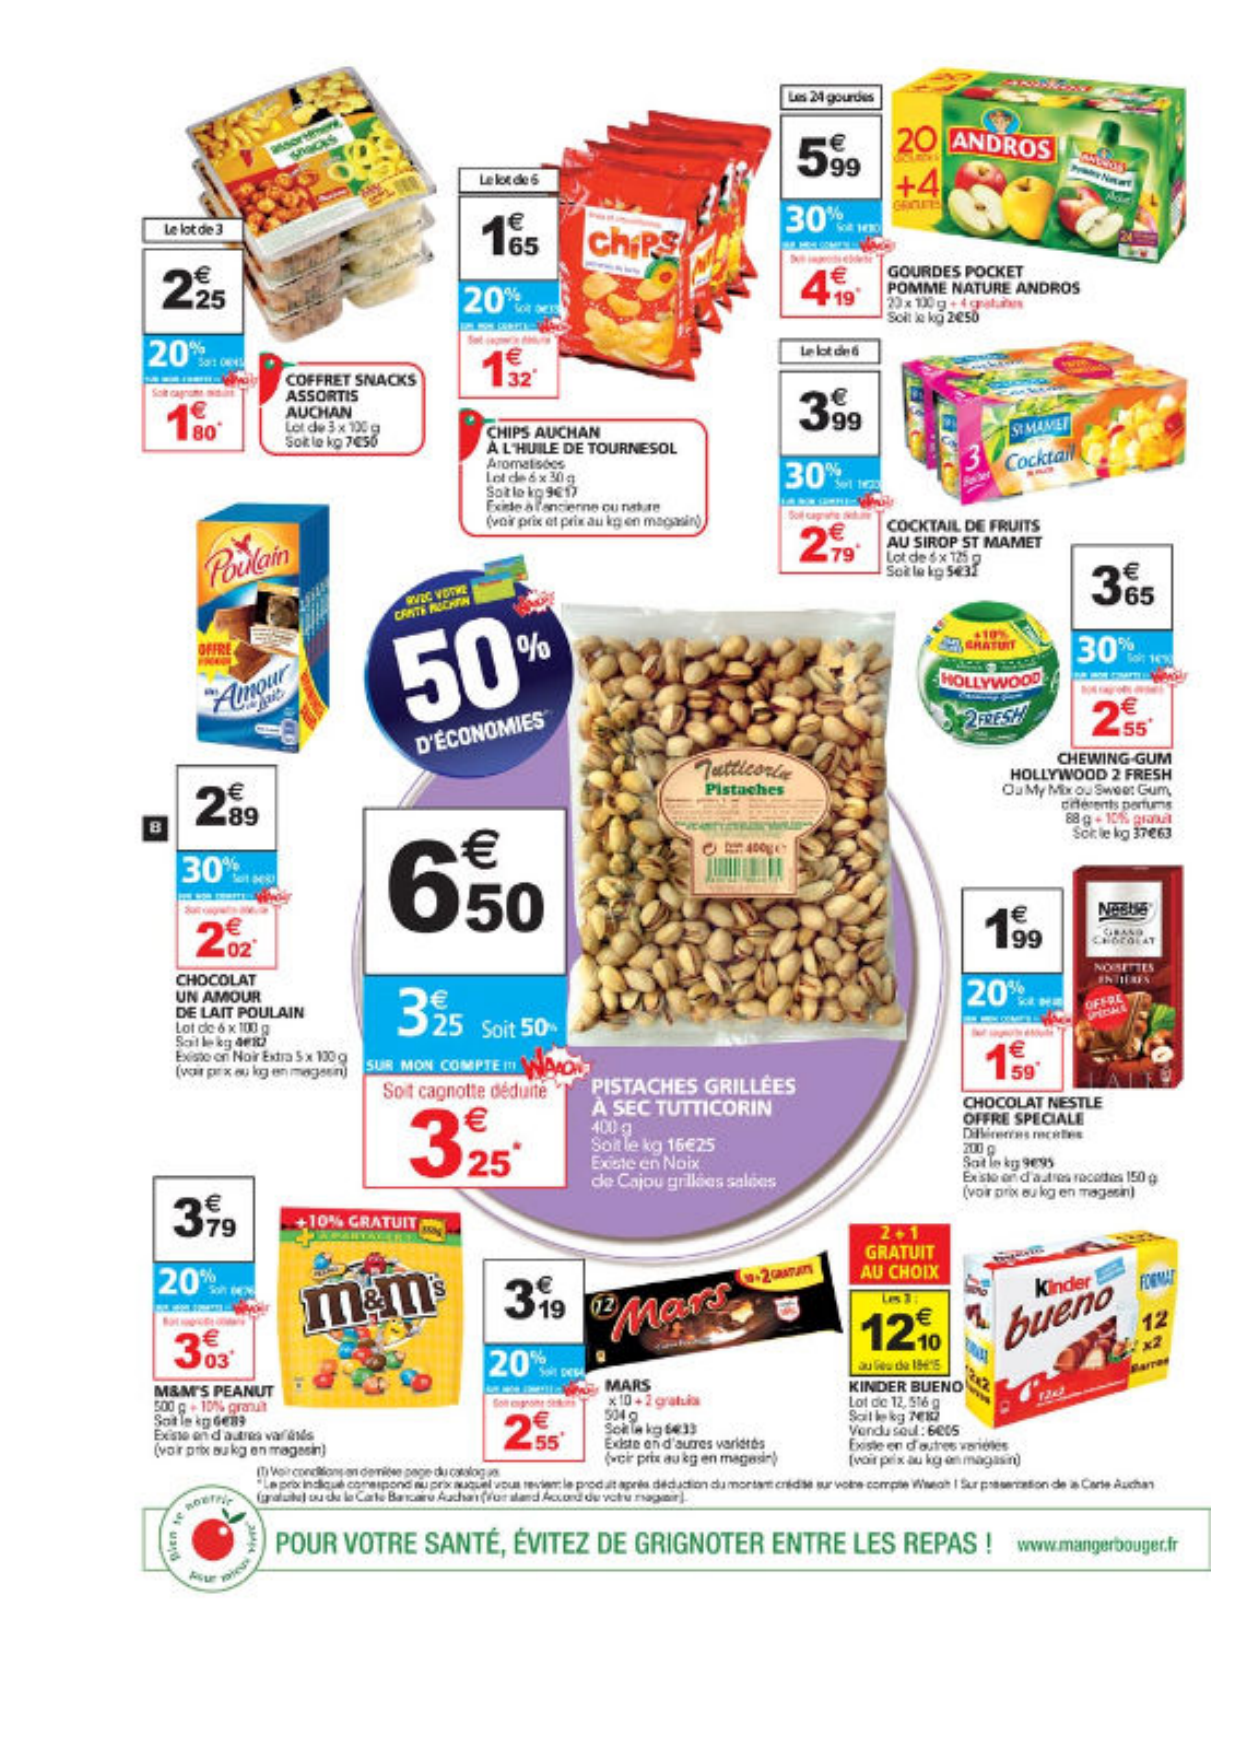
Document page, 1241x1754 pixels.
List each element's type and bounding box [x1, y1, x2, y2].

picture [118, 41, 1211, 1618]
